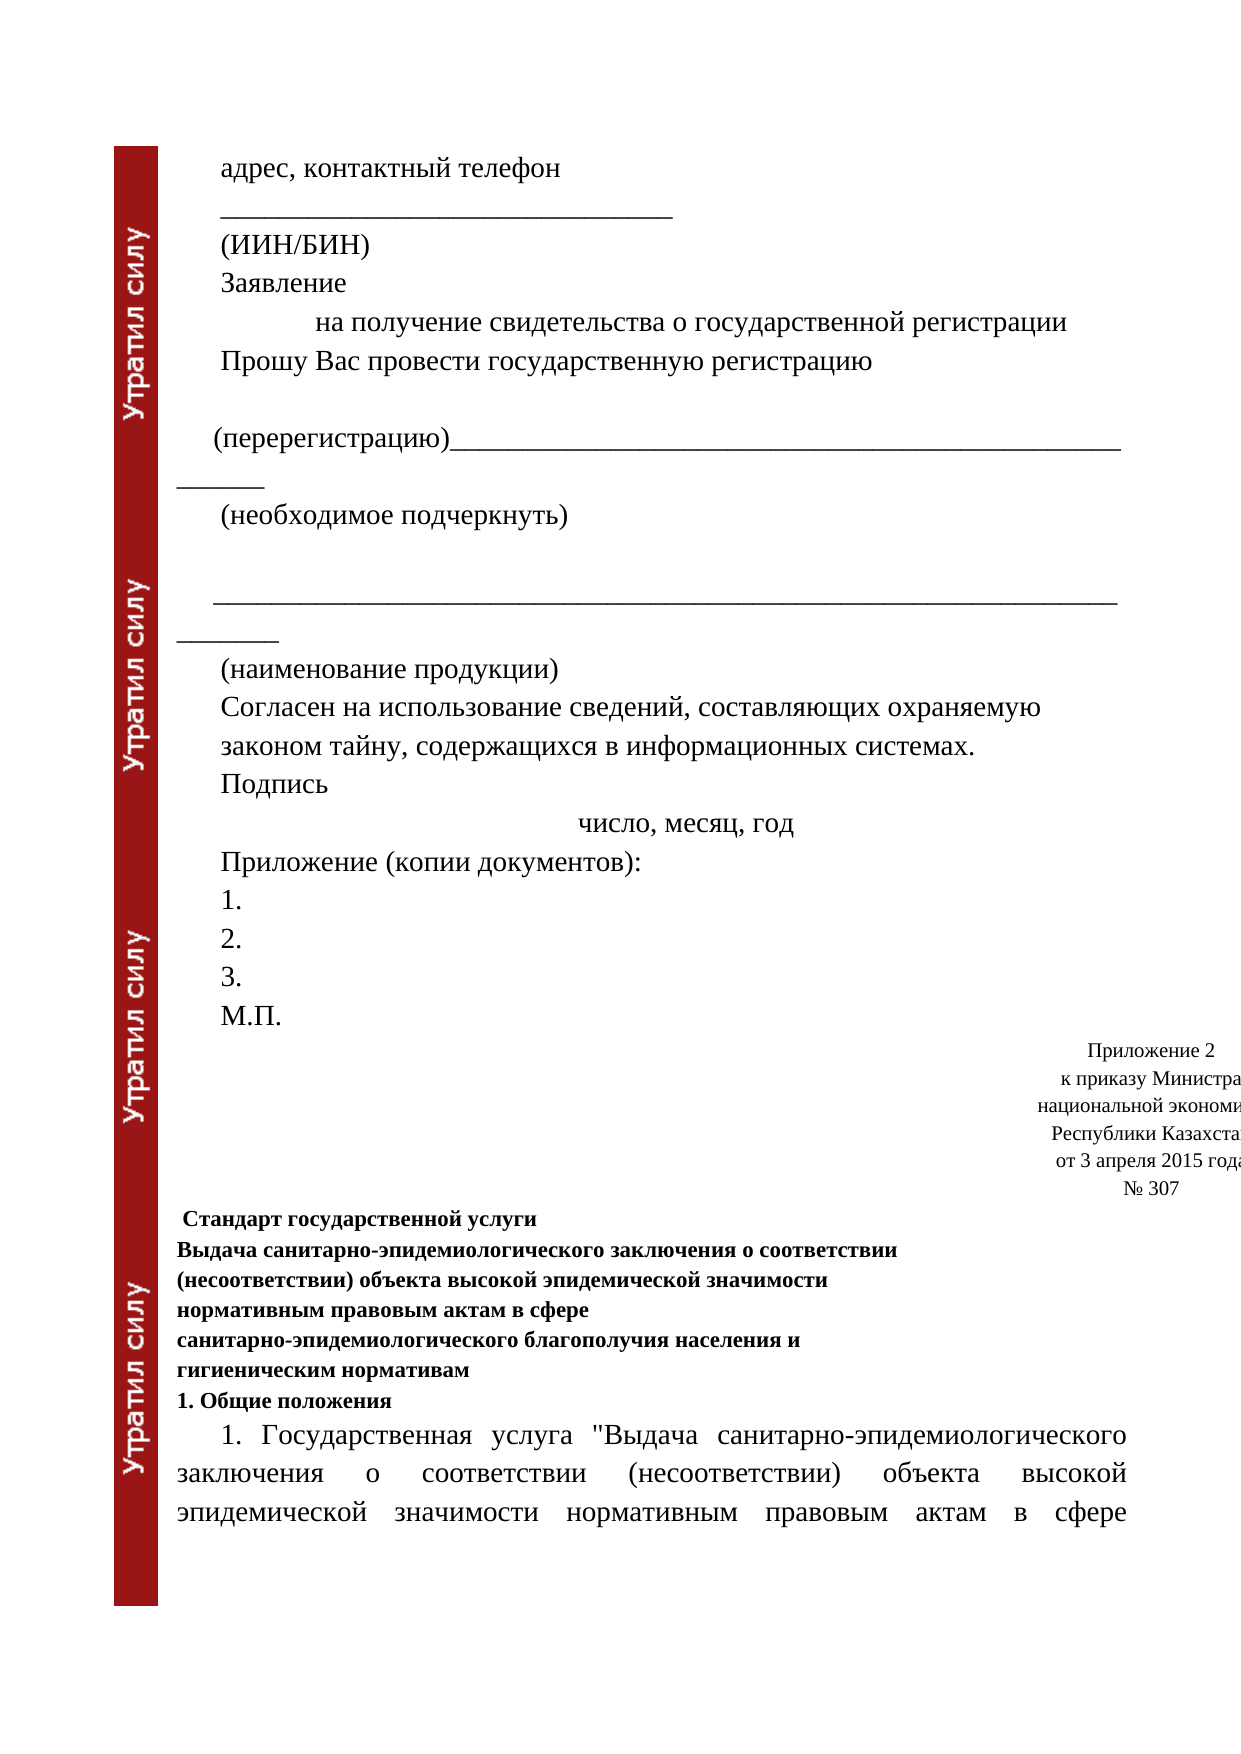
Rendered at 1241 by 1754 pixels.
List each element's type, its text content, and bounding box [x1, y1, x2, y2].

text Приложение (копии документов): [112, 844, 1128, 877]
text 3. [112, 959, 1128, 993]
picture [114, 877, 158, 882]
picture [114, 800, 158, 805]
picture [114, 146, 158, 150]
table_header Приложение 2 к приказу Министра национальной экономики Республики Казахстан от 3 апреля 2015 года № 307 [912, 1036, 1240, 1206]
picture [114, 684, 158, 689]
text на получение свидетельства о государственной регистрации [112, 304, 1128, 338]
picture [114, 530, 158, 535]
text (перерегистрацию)____________________________________________________ [112, 381, 1128, 492]
picture [114, 222, 158, 227]
text (ИИН/БИН) [112, 227, 1128, 261]
picture [114, 723, 158, 728]
text _______________________________ [112, 188, 1128, 222]
picture [114, 954, 158, 959]
text Прошу Вас провести государственную регистрацию [112, 343, 1128, 376]
text адрес, контактный телефон [112, 150, 1128, 183]
picture [114, 338, 158, 343]
picture [114, 299, 158, 304]
picture [114, 646, 158, 651]
text 1. [112, 882, 1128, 916]
text 2. [112, 921, 1128, 954]
text Стандарт государственной услуги Выдача санитарно-эпидемиологического заключения о соответствии (несоответствии) объекта высокой эпидемической значимости нормативным правовым актам в сфере санитарно-эпидемиологического благополучия населения и гигиеническим нормативам 1. Общие положения [112, 1206, 1128, 1413]
table_header [101, 1036, 912, 1206]
picture [114, 376, 158, 381]
picture [114, 762, 158, 767]
text Заявление [112, 266, 1128, 299]
text М.П. [112, 998, 1128, 1031]
picture [114, 1413, 158, 1417]
picture [114, 839, 158, 844]
text _____________________________________________________________________ [112, 535, 1128, 646]
picture [114, 993, 158, 998]
picture [114, 183, 158, 188]
text Подпись [112, 767, 1128, 800]
picture [114, 261, 158, 266]
text (наименование продукции) [112, 651, 1128, 684]
text Согласен на использование сведений, составляющих охраняемую [112, 689, 1128, 723]
picture [114, 916, 158, 921]
picture [114, 492, 158, 497]
picture [114, 1031, 158, 1036]
text число, месяц, год [112, 805, 1128, 839]
text (необходимое подчеркнуть) [112, 497, 1128, 530]
picture [114, 1528, 158, 1606]
text законом тайну, содержащихся в информационных системах. [112, 728, 1128, 762]
